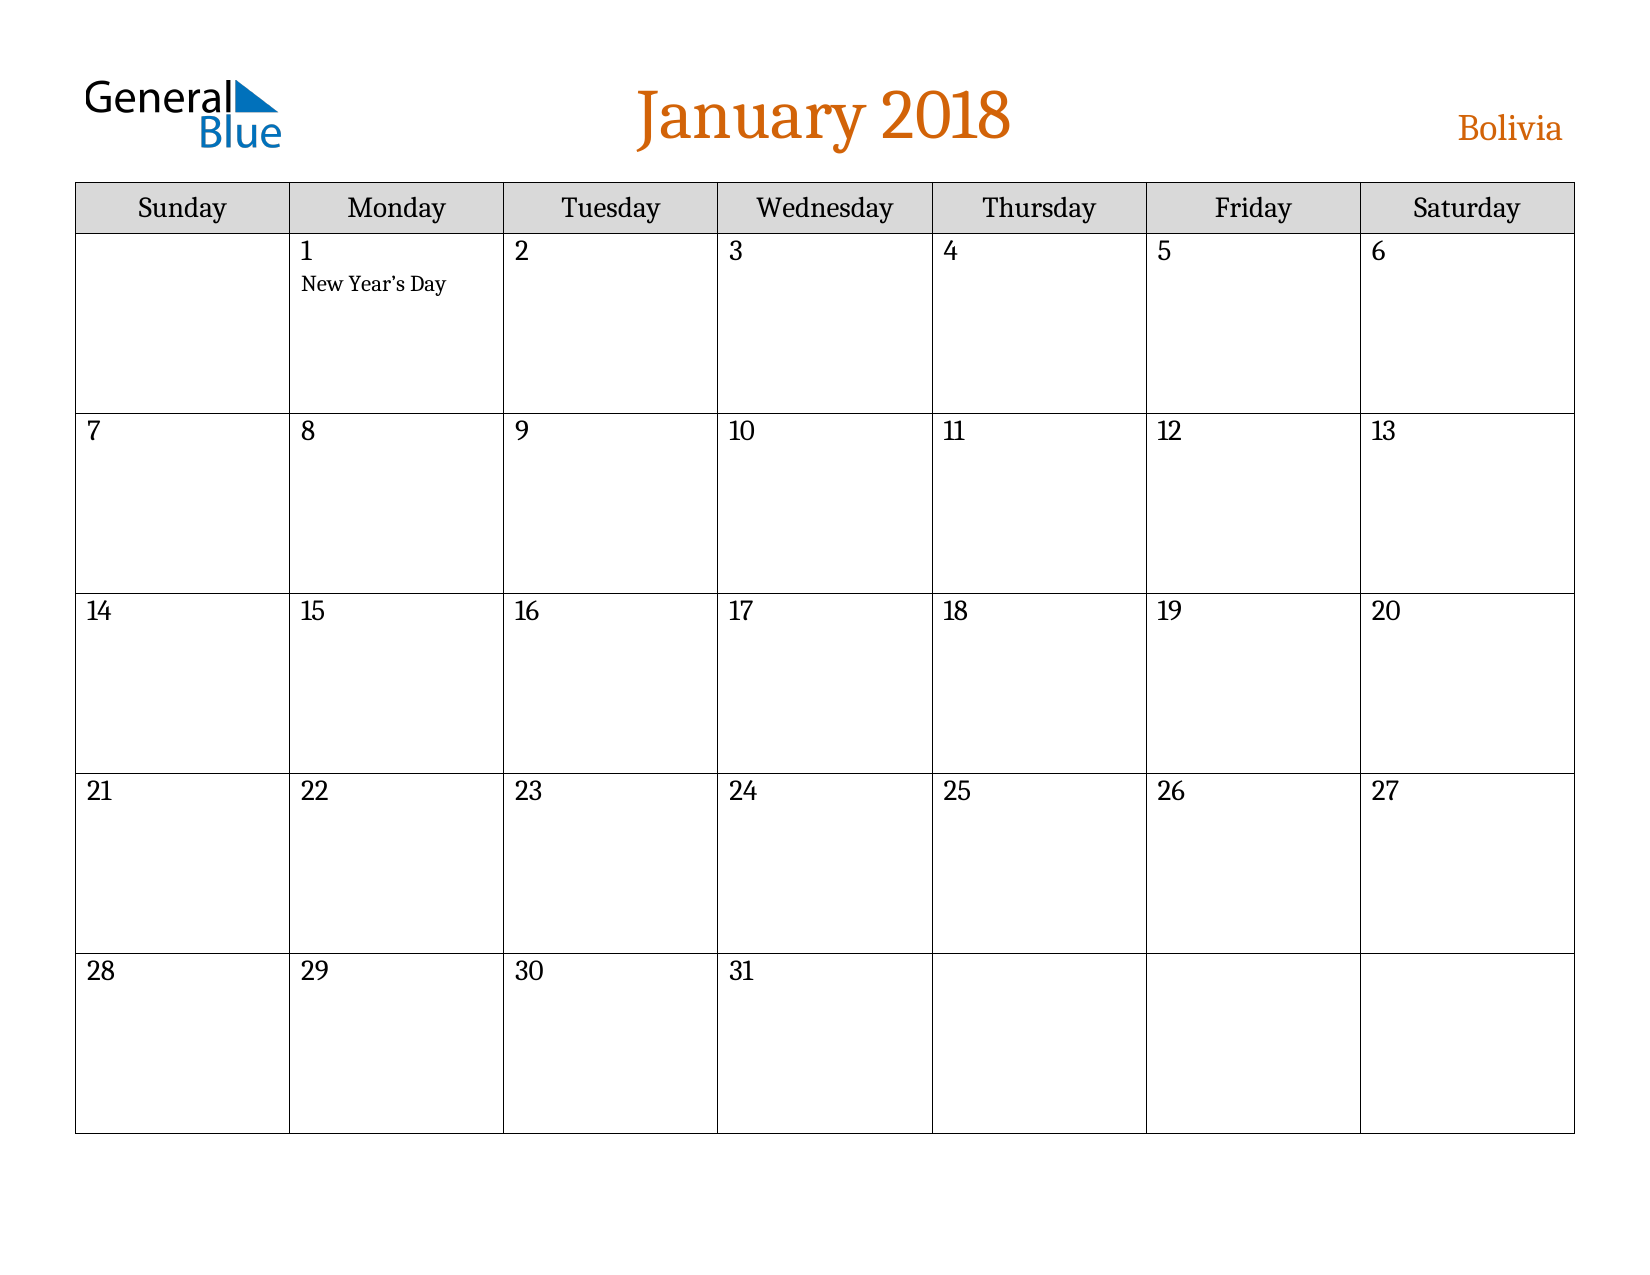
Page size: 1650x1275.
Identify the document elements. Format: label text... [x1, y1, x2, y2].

table_cell 20 [1361, 594, 1574, 630]
table_cell 11 [933, 414, 1146, 450]
table_cell [1361, 990, 1574, 1133]
table_cell New Year’s Day [290, 270, 503, 413]
table_cell 1 [290, 234, 503, 270]
table_cell [1147, 810, 1360, 953]
table_cell [718, 450, 932, 593]
table_cell Friday [1147, 183, 1360, 233]
table_cell [504, 810, 717, 953]
table_cell [76, 270, 289, 413]
table_cell 13 [1361, 414, 1574, 450]
table_cell Monday [290, 183, 503, 233]
table_cell Tuesday [504, 183, 717, 233]
table_cell [933, 270, 1146, 413]
table_cell 19 [1147, 594, 1360, 630]
table_cell 6 [1361, 234, 1574, 270]
table_cell [1361, 954, 1574, 990]
table_cell [933, 450, 1146, 593]
table_header [76, 75, 503, 182]
table_cell [76, 234, 289, 270]
table_cell [290, 630, 503, 773]
table_cell [1361, 450, 1574, 593]
table_cell Saturday [1361, 183, 1574, 233]
table_cell [718, 270, 932, 413]
table_cell [1147, 630, 1360, 773]
table_cell 2 [504, 234, 717, 270]
table_cell 29 [290, 954, 503, 990]
table_header January 2018 [504, 75, 1146, 182]
picture [86, 80, 281, 148]
table_cell 7 [76, 414, 289, 450]
table_cell [933, 630, 1146, 773]
table_cell 14 [76, 594, 289, 630]
table_cell 12 [1147, 414, 1360, 450]
table_cell [504, 270, 717, 413]
table_cell 15 [290, 594, 503, 630]
table_cell [290, 810, 503, 953]
table_cell 5 [1147, 234, 1360, 270]
table_cell 28 [76, 954, 289, 990]
table_cell 18 [933, 594, 1146, 630]
table_cell 25 [933, 774, 1146, 810]
table_cell 21 [76, 774, 289, 810]
table_cell [76, 450, 289, 593]
table_cell [76, 990, 289, 1133]
table_cell 30 [504, 954, 717, 990]
table_cell 3 [718, 234, 932, 270]
table_cell 23 [504, 774, 717, 810]
table_cell [1361, 630, 1574, 773]
table_cell [504, 990, 717, 1133]
table_cell 8 [290, 414, 503, 450]
table_cell [76, 630, 289, 773]
table_cell Thursday [933, 183, 1146, 233]
table_cell [1361, 810, 1574, 953]
table_cell 4 [933, 234, 1146, 270]
table_cell 27 [1361, 774, 1574, 810]
table_cell 31 [718, 954, 932, 990]
table_cell [504, 630, 717, 773]
table_cell [933, 810, 1146, 953]
table_cell 10 [718, 414, 932, 450]
table_header Bolivia [1146, 75, 1574, 182]
table_cell Wednesday [718, 183, 932, 233]
table_cell [1147, 990, 1360, 1133]
table_cell [718, 630, 932, 773]
table_cell 22 [290, 774, 503, 810]
table_cell [1147, 270, 1360, 413]
table_cell [290, 450, 503, 593]
table_cell 16 [504, 594, 717, 630]
table_cell [1147, 450, 1360, 593]
table_cell [290, 990, 503, 1133]
table_cell 26 [1147, 774, 1360, 810]
table_cell 24 [718, 774, 932, 810]
table_cell Sunday [76, 183, 289, 233]
table_cell [504, 450, 717, 593]
table_cell [1361, 270, 1574, 413]
table_cell 9 [504, 414, 717, 450]
table_cell [933, 954, 1146, 990]
table_cell [718, 990, 932, 1133]
table_cell [933, 990, 1146, 1133]
table_cell [76, 810, 289, 953]
table_cell 17 [718, 594, 932, 630]
table_cell [718, 810, 932, 953]
table_cell [1147, 954, 1360, 990]
